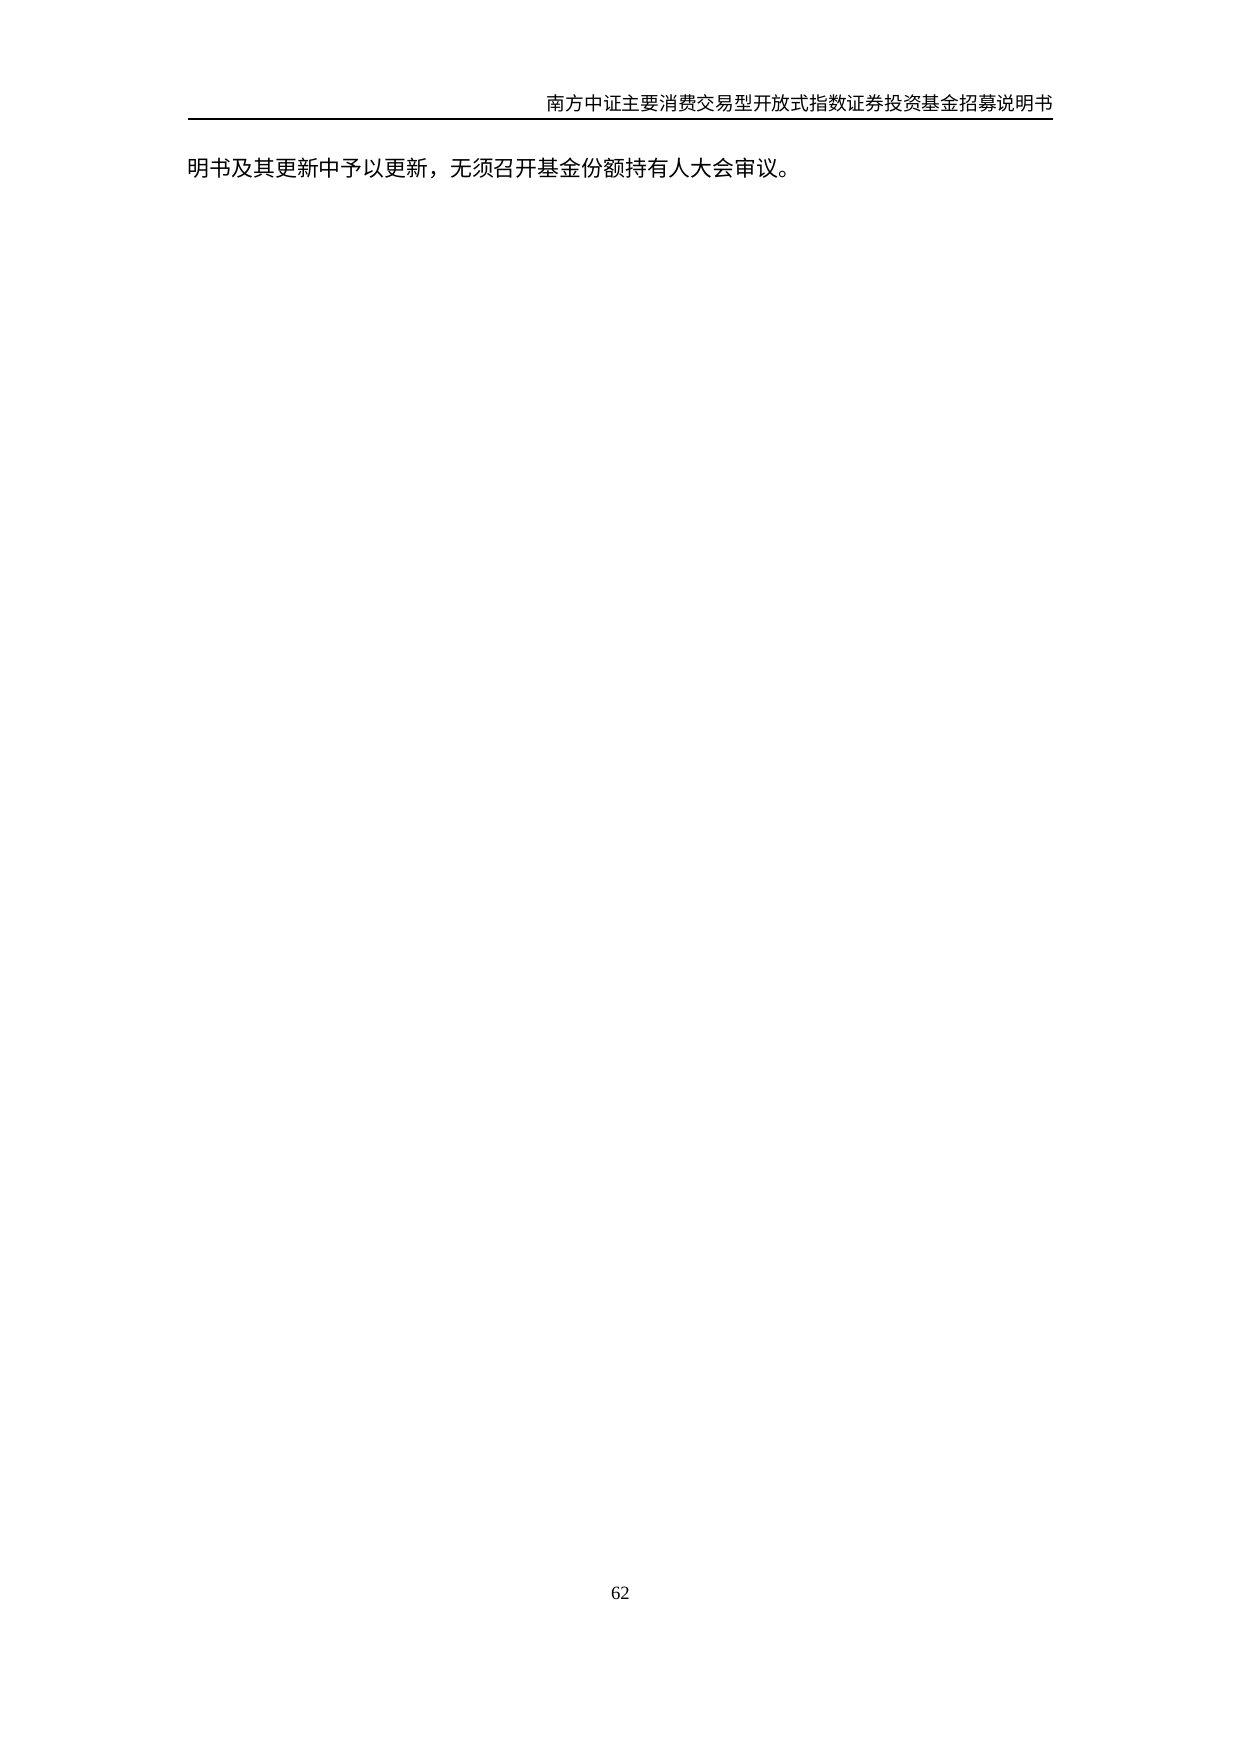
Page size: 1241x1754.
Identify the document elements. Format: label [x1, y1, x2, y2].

text [187, 151, 1053, 183]
